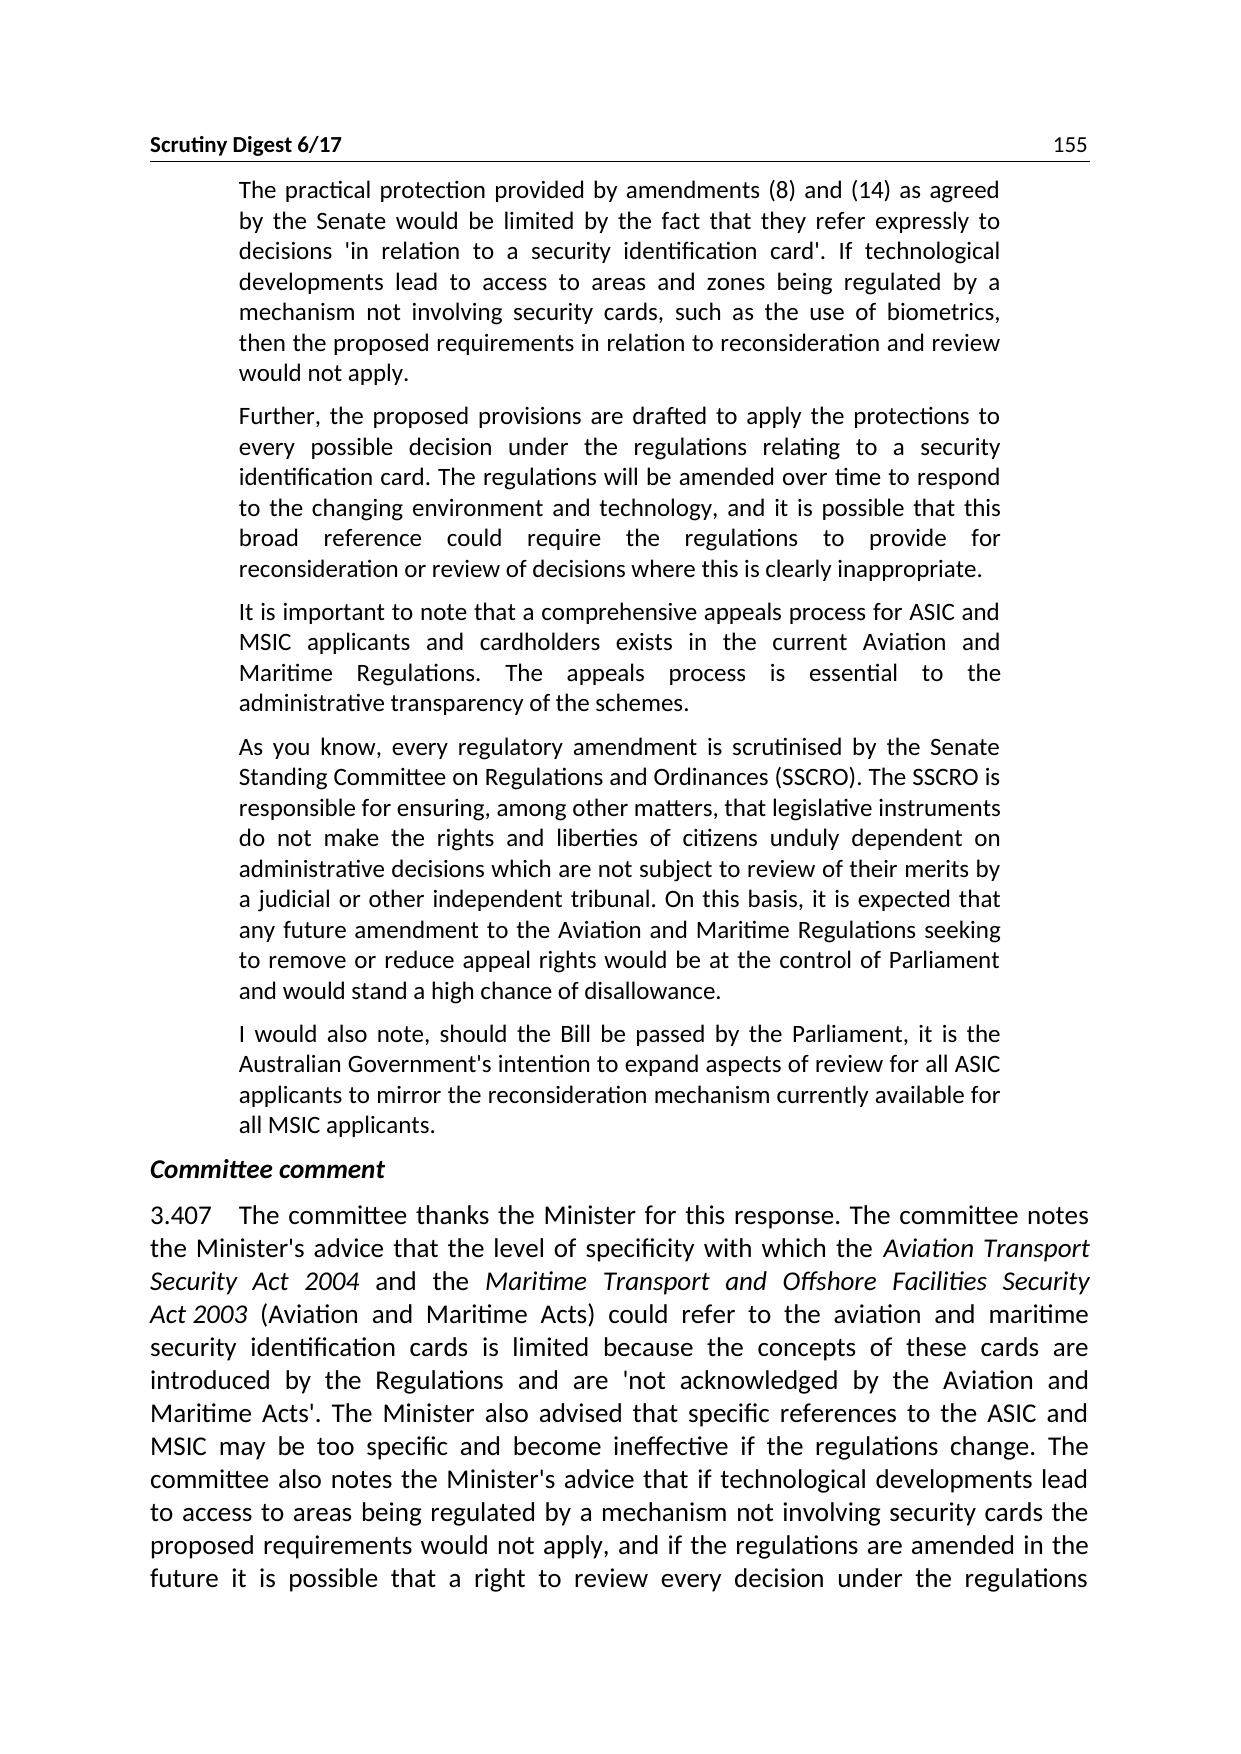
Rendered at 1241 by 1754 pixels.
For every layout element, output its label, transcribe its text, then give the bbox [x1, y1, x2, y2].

text As you know, every regulatory amendment is scrutinised by the Senate Standing Committee on Regulations and Ordinances (SSCRO). The SSCRO is responsible for ensuring, among other matters, that legislative instruments do not make the rights and liberties of citizens unduly dependent on administrative decisions which are not subject to review of their merits by a judicial or other independent tribunal. On this basis, it is expected that any future amendment to the Aviation and Maritime Regulations seeking to remove or reduce appeal rights would be at the control of Parliament and would stand a high chance of disallowance. [239, 731, 1002, 1005]
text It is important to note that a comprehensive appeals process for ASIC and MSIC applicants and cardholders exists in the current Aviation and Maritime Regulations. The appeals process is essential to the administrative transparency of the schemes. [239, 596, 1002, 718]
text The practical protection provided by amendments (8) and (14) as agreed by the Senate would be limited by the fact that they refer expressly to decisions 'in relation to a security identification card'. If technological developments lead to access to areas and zones being regulated by a mechanism not involving security cards, such as the use of biometrics, then the proposed requirements in relation to reconsideration and review would not apply. [239, 174, 1002, 388]
text I would also note, should the Bill be passed by the Parliament, it is the Australian Government's intention to expand aspects of review for all ASIC applicants to mirror the reconsideration mechanism currently available for all MSIC applicants. [239, 1018, 1002, 1140]
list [150, 1198, 1090, 1594]
text Further, the proposed provisions are drafted to apply the protections to every possible decision under the regulations relating to a security identification card. The regulations will be amended over time to respond to the changing environment and technology, and it is possible that this broad reference could require the regulations to provide for reconsideration or review of decisions where this is clearly inappropriate. [239, 400, 1002, 583]
text Committee comment [150, 1152, 1090, 1185]
